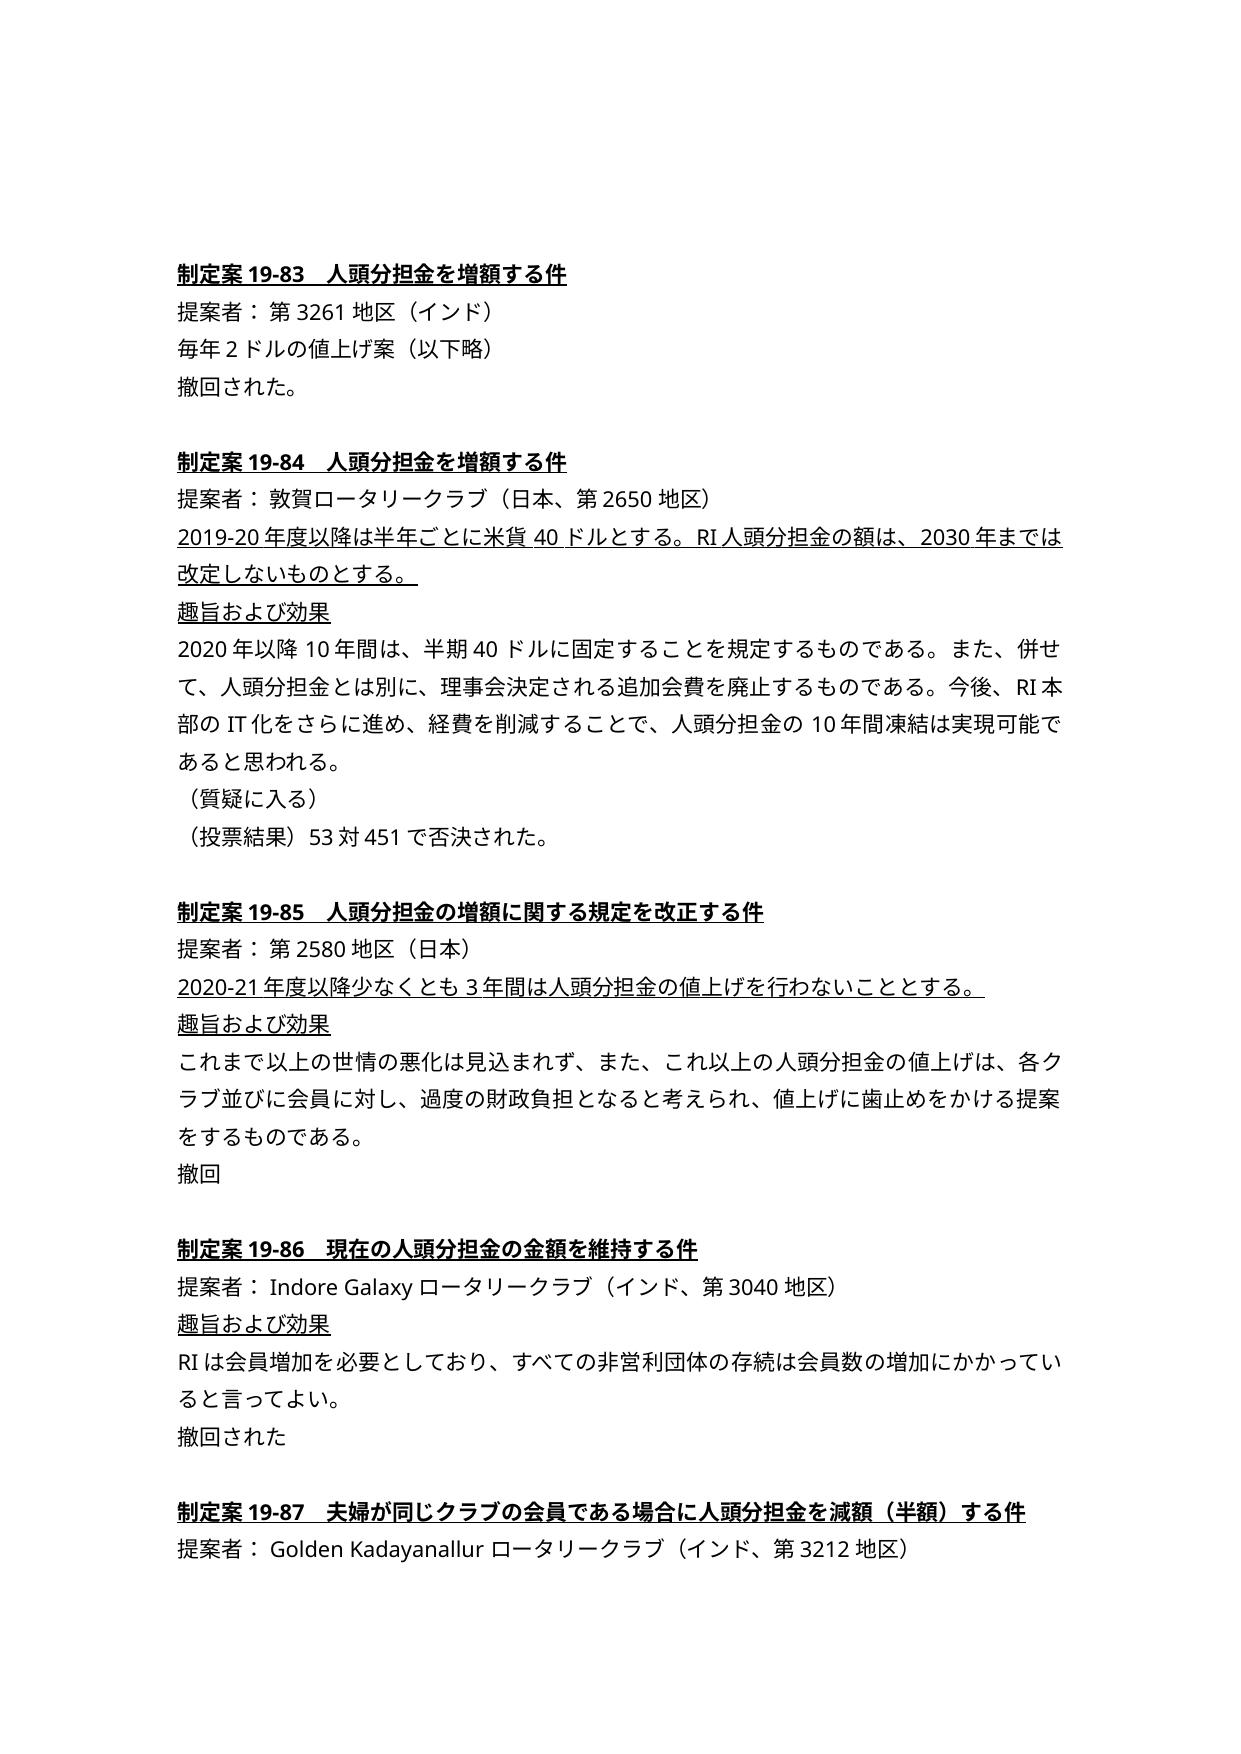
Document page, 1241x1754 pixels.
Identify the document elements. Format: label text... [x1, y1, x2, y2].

text （質疑に入る） [177, 779, 1063, 817]
text 提案者： Indore Galaxy ロータリークラブ（インド、第3040 地区） [177, 1267, 1063, 1304]
text 2019-20年度以降は半年ごとに米貨 40 ドルとする。RI人頭分担金の額は、2030年までは改定しないものとする。 [177, 548, 1063, 592]
text 趣旨および効果 [177, 592, 1063, 629]
text 撤回された [177, 1417, 1063, 1454]
text これまで以上の世情の悪化は見込まれず、また、これ以上の人頭分担金の値上げは、各クラブ並びに会員に対し、過度の財政負担となると考えられ、値上げに歯止めをかける提案をするものである。 [177, 1042, 1063, 1154]
text 2020年以降 10年間は、半期40 ドルに固定することを規定するものである。また、併せて、人頭分担金とは別に、理事会決定される追加会費を廃止するものである。今後、RI本部の IT化をさらに進め、経費を削減することで、人頭分担金の10年間凍結は実現可能であると思われる。 [177, 629, 1063, 779]
text 趣旨および効果 [177, 1004, 1063, 1042]
text 2020-21年度以降少なくとも 3年間は人頭分担金の値上げを行わないこととする。 [177, 967, 1063, 1004]
text 提案者： 敦賀ロータリークラブ（日本、第2650 地区） [177, 479, 1063, 517]
text 制定案19-83 人頭分担金を増額する件 [177, 254, 1063, 292]
text 制定案19-87 夫婦が同じクラブの会員である場合に人頭分担金を減額（半額）する件 [177, 1492, 1063, 1529]
text 毎年2ドルの値上げ案（以下略） [177, 329, 1063, 367]
text 趣旨および効果 [177, 1304, 1063, 1342]
text 制定案19-84 人頭分担金を増額する件 [177, 442, 1063, 479]
text 提案者： Golden Kadayanallur ロータリークラブ（インド、第3212 地区） [177, 1529, 1063, 1567]
text RIは会員増加を必要としており、すべての非営利団体の存続は会員数の増加にかかっていると言ってよい。 [177, 1342, 1063, 1417]
text 撤回された。 [177, 367, 1063, 404]
text 撤回 [177, 1154, 1063, 1192]
text 制定案19-85 人頭分担金の増額に関する規定を改正する件 [177, 892, 1063, 929]
text 提案者： 第2580 地区（日本） [177, 929, 1063, 967]
text （投票結果）53対451で否決された。 [177, 817, 1063, 854]
text 提案者： 第 3261 地区（インド） [177, 292, 1063, 329]
text 制定案19-86 現在の人頭分担金の金額を維持する件 [177, 1229, 1063, 1267]
text 2019-20年度以降は半年ごとに米貨 40 ドルとする。RI人頭分担金の額は、2030年までは改定しないものとする。 [177, 517, 1063, 547]
